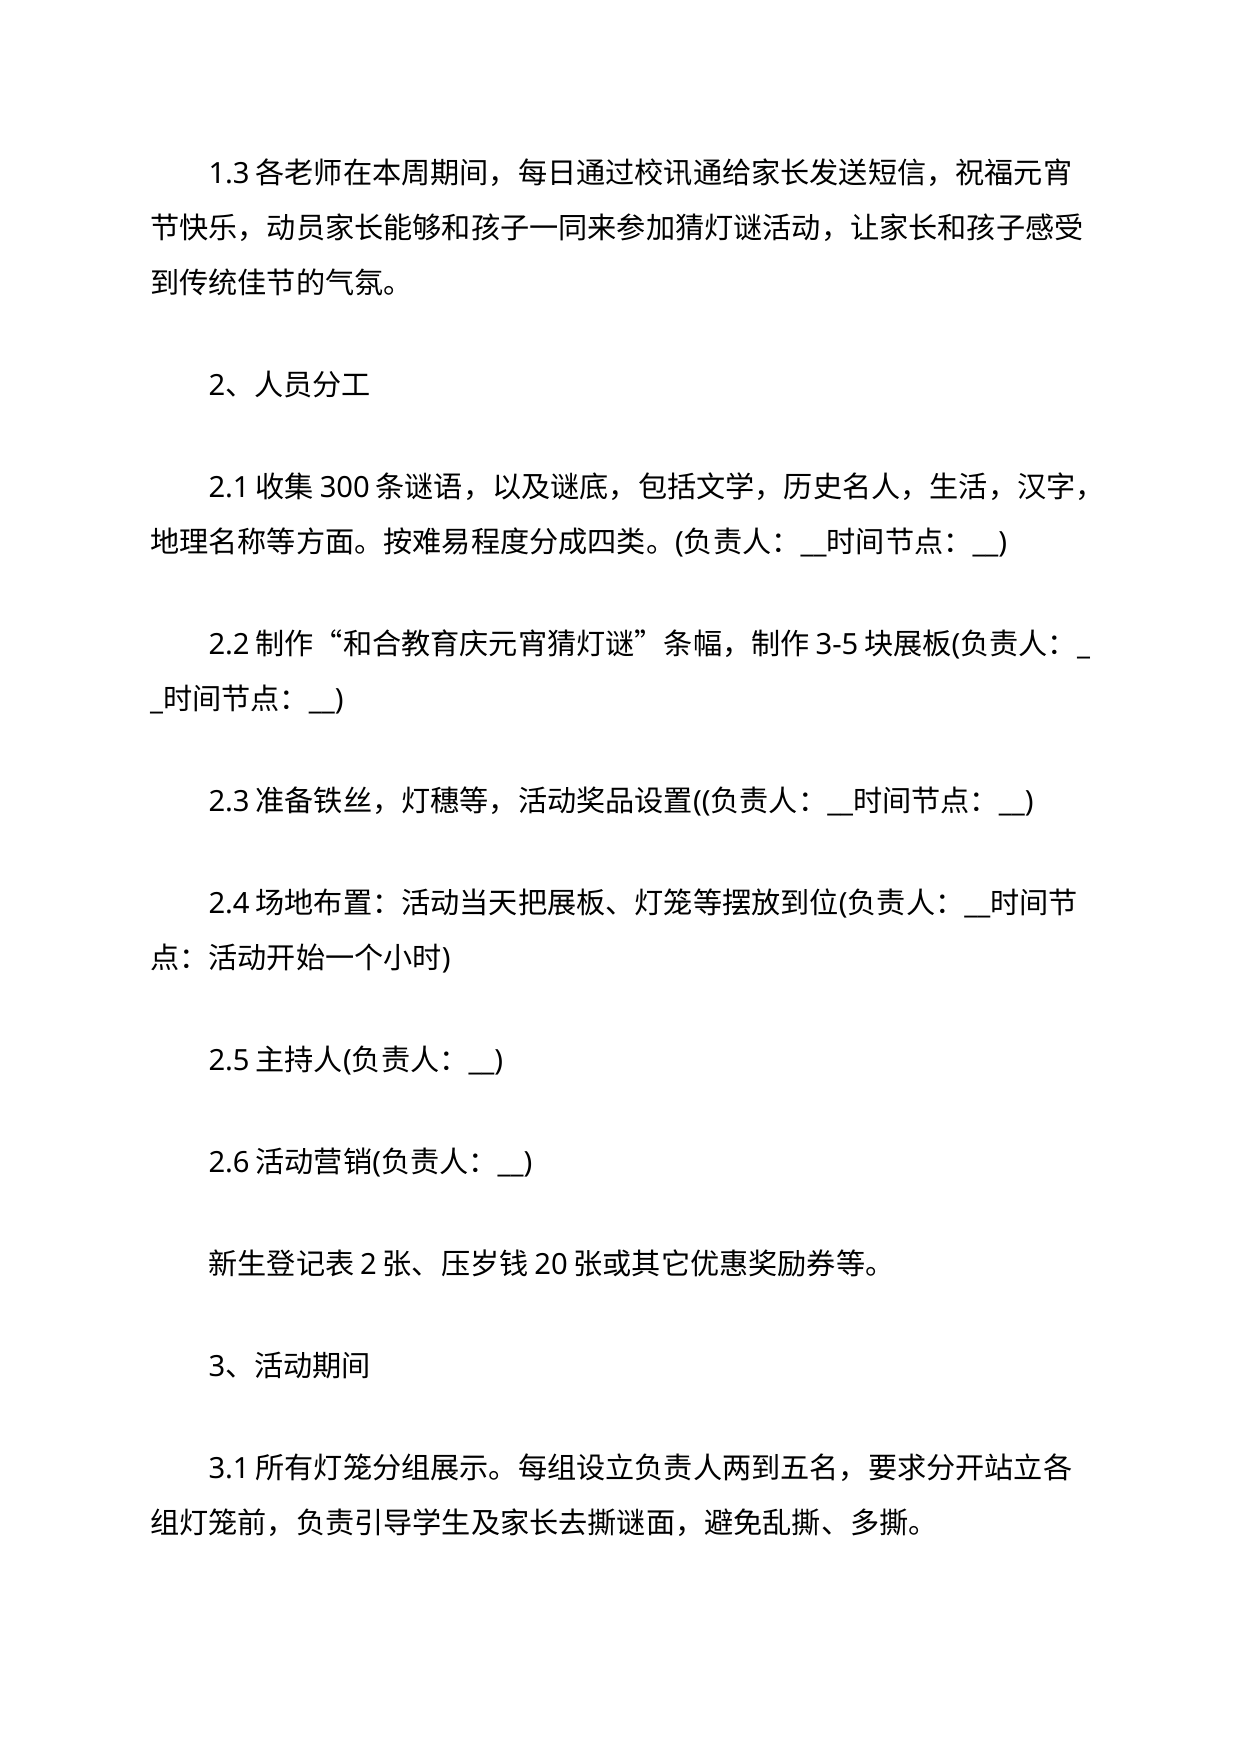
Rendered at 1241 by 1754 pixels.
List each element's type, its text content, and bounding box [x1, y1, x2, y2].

text 2.5主持人(负责人：__) [150, 1037, 1090, 1079]
text 2.6活动营销(负责人：__) [150, 1138, 1090, 1181]
text 3.1所有灯笼分组展示。每组设立负责人两到五名，要求分开站立各组灯笼前，负责引导学生及家长去撕谜面，避免乱撕、多撕。 [150, 1444, 1090, 1542]
text 2、人员分工 [150, 362, 1090, 404]
text 2.2制作“和合教育庆元宵猜灯谜”条幅，制作3-5块展板(负责人：__时间节点：__) [150, 621, 1090, 718]
text 2.4场地布置：活动当天把展板、灯笼等摆放到位(负责人：__时间节点：活动开始一个小时) [150, 879, 1090, 977]
text 新生登记表2张、压岁钱20张或其它优惠奖励券等。 [150, 1241, 1090, 1283]
text 1.3各老师在本周期间，每日通过校讯通给家长发送短信，祝福元宵节快乐，动员家长能够和孩子一同来参加猜灯谜活动，让家长和孩子感受到传统佳节的气氛。 [150, 150, 1090, 302]
text 3、活动期间 [150, 1342, 1090, 1385]
text 2.3准备铁丝，灯穗等，活动奖品设置((负责人：__时间节点：__) [150, 778, 1090, 820]
text 2.1收集300条谜语，以及谜底，包括文学，历史名人，生活，汉字，地理名称等方面。按难易程度分成四类。(负责人：__时间节点：__) [150, 464, 1090, 561]
